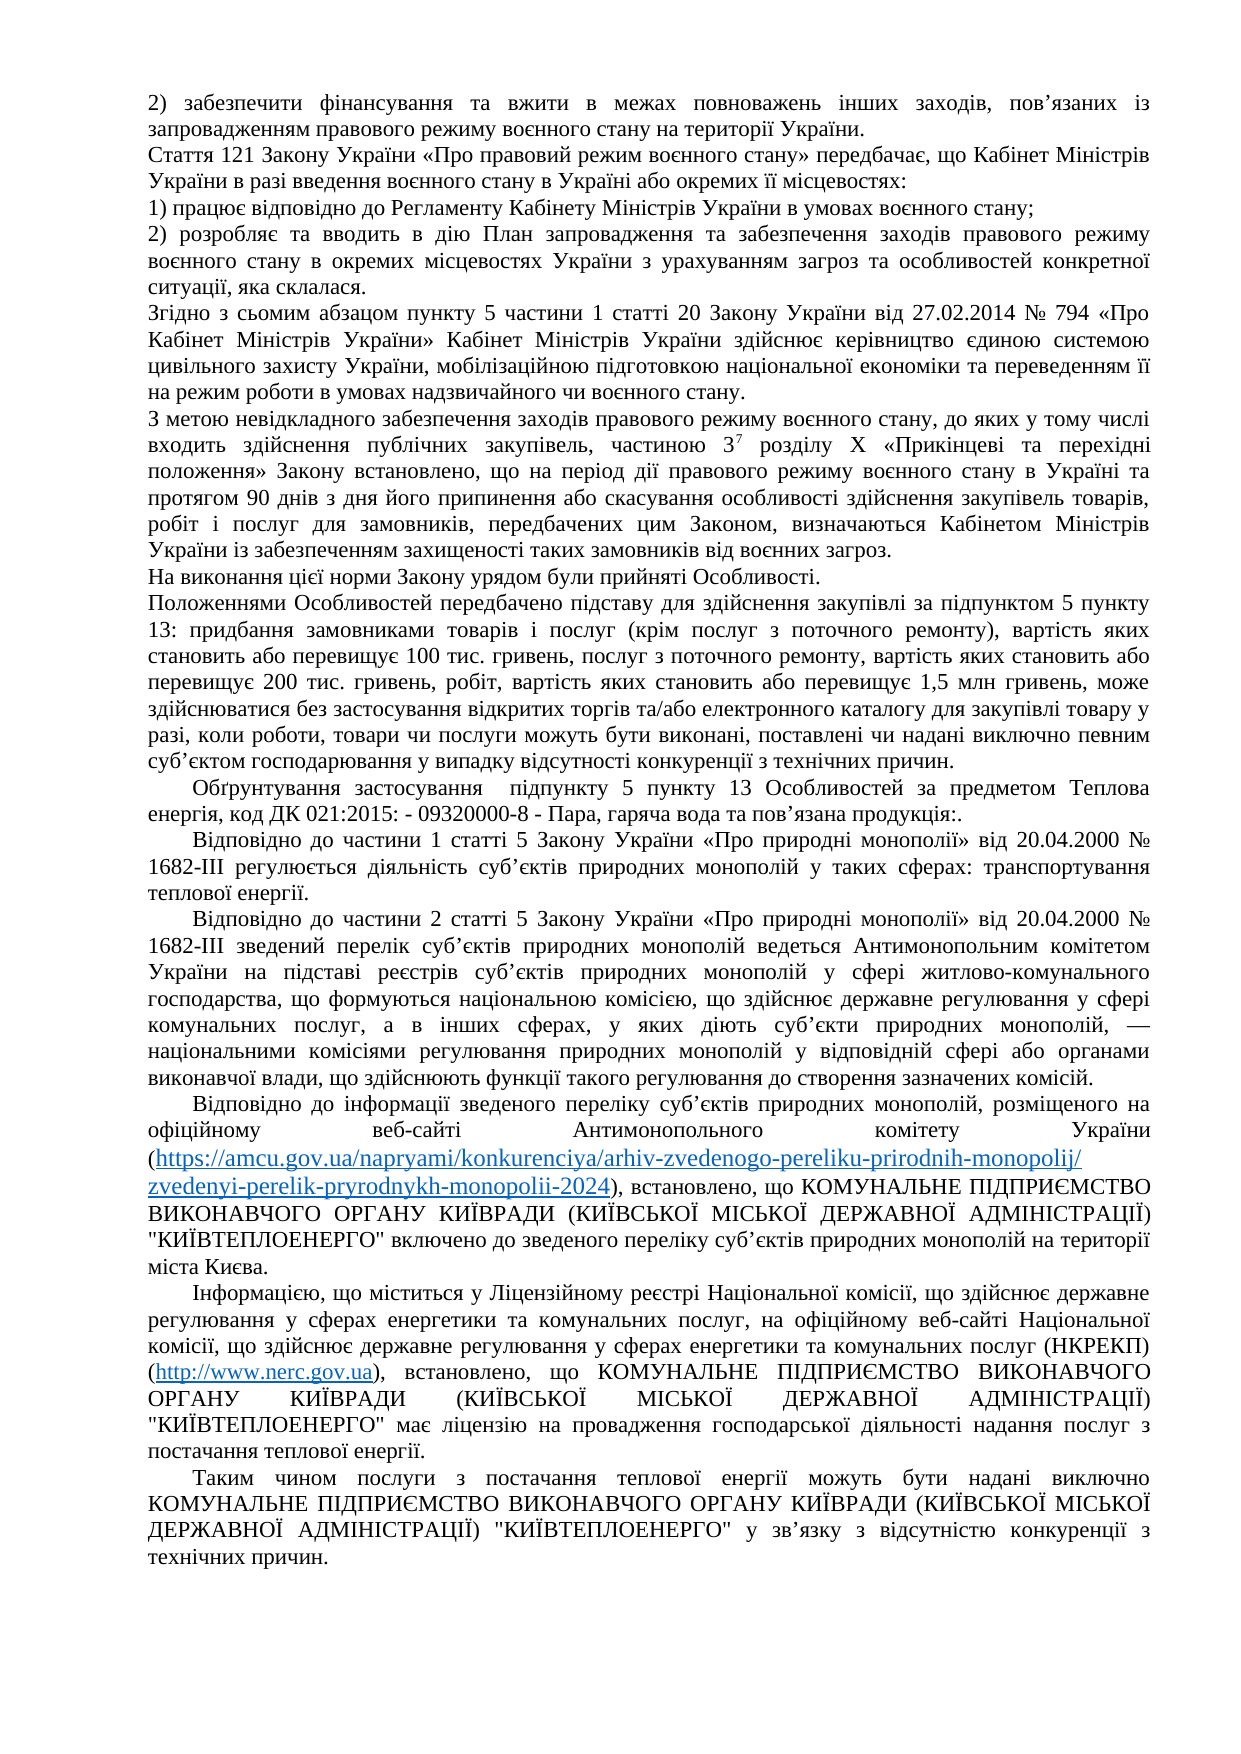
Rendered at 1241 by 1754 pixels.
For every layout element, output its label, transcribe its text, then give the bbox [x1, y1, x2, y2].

text Відповідно до частини 2 статті 5 Закону України «Про природні монополії» від 20.04.2000 № 1682-ІІІ зведений перелік суб’єктів природних монополій ведеться Антимонопольним комітетом України на підставі реєстрів суб’єктів природних монополій у сфері житлово-комунального господарства, що формуються національною комісією, що здійснює державне регулювання у сфері комунальних послуг, а в інших сферах, у яких діють суб’єкти природних монополій, — національними комісіями регулювання природних монополій у відповідній сфері або органами виконавчої влади, що здійснюють функції такого регулювання до створення зазначених комісій. [148, 906, 1152, 1090]
text Відповідно до інформації зведеного переліку суб’єктів природних монополій, розміщеного на офіційному веб-сайті Антимонопольного комітету України (https://amcu.gov.ua/napryami/konkurenciya/arhiv-zvedenogo-pereliku-prirodnih-monopolij/zvedenyi-perelik-pryrodnykh-monopolii-2024), встановлено, що КОМУНАЛЬНЕ ПІДПРИЄМСТВО ВИКОНАВЧОГО ОРГАНУ КИЇВРАДИ (КИЇВСЬКОЇ МІСЬКОЇ ДЕРЖАВНОЇ АДМІНІСТРАЦІЇ) "КИЇВТЕПЛОЕНЕРГО" включено до зведеного переліку суб’єктів природних монополій на території міста Києва. [148, 1090, 1152, 1279]
text Інформацією, що міститься у Ліцензійному реєстрі Національної комісії, що здійснює державне регулювання у сферах енергетики та комунальних послуг, на офіційному веб-сайті Національної комісії, що здійснює державне регулювання у сферах енергетики та комунальних послуг (НКРЕКП) (http://www.nerc.gov.ua), встановлено, що КОМУНАЛЬНЕ ПІДПРИЄМСТВО ВИКОНАВЧОГО ОРГАНУ КИЇВРАДИ (КИЇВСЬКОЇ МІСЬКОЇ ДЕРЖАВНОЇ АДМІНІСТРАЦІЇ) "КИЇВТЕПЛОЕНЕРГО" має ліцензію на провадження господарської діяльності надання послуг з постачання теплової енергії. [148, 1279, 1152, 1464]
text Згідно з сьомим абзацом пункту 5 частини 1 статті 20 Закону України від 27.02.2014 № 794 «Про Кабінет Міністрів України» Кабінет Міністрів України здійснює керівництво єдиною системою цивільного захисту України, мобілізаційною підготовкою національної економіки та переведенням її на режим роботи в умовах надзвичайного чи воєнного стану. [148, 299, 1152, 405]
text Стаття 121 Закону України «Про правовий режим воєнного стану» передбачає, що Кабінет Міністрів України в разі введення воєнного стану в Україні або окремих її місцевостях: [148, 141, 1152, 194]
text 1) працює відповідно до Регламенту Кабінету Міністрів України в умовах воєнного стану; [148, 194, 1152, 220]
text Обґрунтування застосування підпункту 5 пункту 13 Особливостей за предметом Теплова енергія, код ДК 021:2015: - 09320000-8 - Пара, гаряча вода та пов’язана продукція:. [148, 774, 1152, 826]
text Відповідно до частини 1 статті 5 Закону України «Про природні монополії» від 20.04.2000 № 1682-ІІІ регулюється діяльність суб’єктів природних монополій у таких сферах: транспортування теплової енергії. [148, 826, 1152, 906]
text Положеннями Особливостей передбачено підставу для здійснення закупівлі за підпунктом 5 пункту 13: придбання замовниками товарів і послуг (крім послуг з поточного ремонту), вартість яких становить або перевищує 100 тис. гривень, послуг з поточного ремонту, вартість яких становить або перевищує 200 тис. гривень, робіт, вартість яких становить або перевищує 1,5 млн гривень, може здійснюватися без застосування відкритих торгів та/або електронного каталогу для закупівлі товару у разі, коли роботи, товари чи послуги можуть бути виконані, поставлені чи надані виключно певним суб’єктом господарювання у випадку відсутності конкуренції з технічних причин. [148, 589, 1152, 774]
text Таким чином послуги з постачання теплової енергії можуть бути надані виключно КОМУНАЛЬНЕ ПІДПРИЄМСТВО ВИКОНАВЧОГО ОРГАНУ КИЇВРАДИ (КИЇВСЬКОЇ МІСЬКОЇ ДЕРЖАВНОЇ АДМІНІСТРАЦІЇ) "КИЇВТЕПЛОЕНЕРГО" у зв’язку з відсутністю конкуренції з технічних причин. [148, 1464, 1152, 1569]
text На виконання цієї норми Закону урядом були прийняті Особливості. [148, 563, 1152, 589]
text З метою невідкладного забезпечення заходів правового режиму воєнного стану, до яких у тому числі входить здійснення публічних закупівель, частиною 37 розділу Х «Прикінцеві та перехідні положення» Закону встановлено, що на період дії правового режиму воєнного стану в Україні та протягом 90 днів з дня його припинення або скасування особливості здійснення закупівель товарів, робіт і послуг для замовників, передбачених цим Законом, визначаються Кабінетом Міністрів України із забезпеченням захищеності таких замовників від воєнних загроз. [148, 405, 1152, 563]
text 2) розробляє та вводить в дію План запровадження та забезпечення заходів правового режиму воєнного стану в окремих місцевостях України з урахуванням загроз та особливостей конкретної ситуації, яка склалася. [148, 220, 1152, 299]
text 2) забезпечити фінансування та вжити в межах повноважень інших заходів, пов’язаних із запровадженням правового режиму воєнного стану на території України. [148, 88, 1152, 141]
